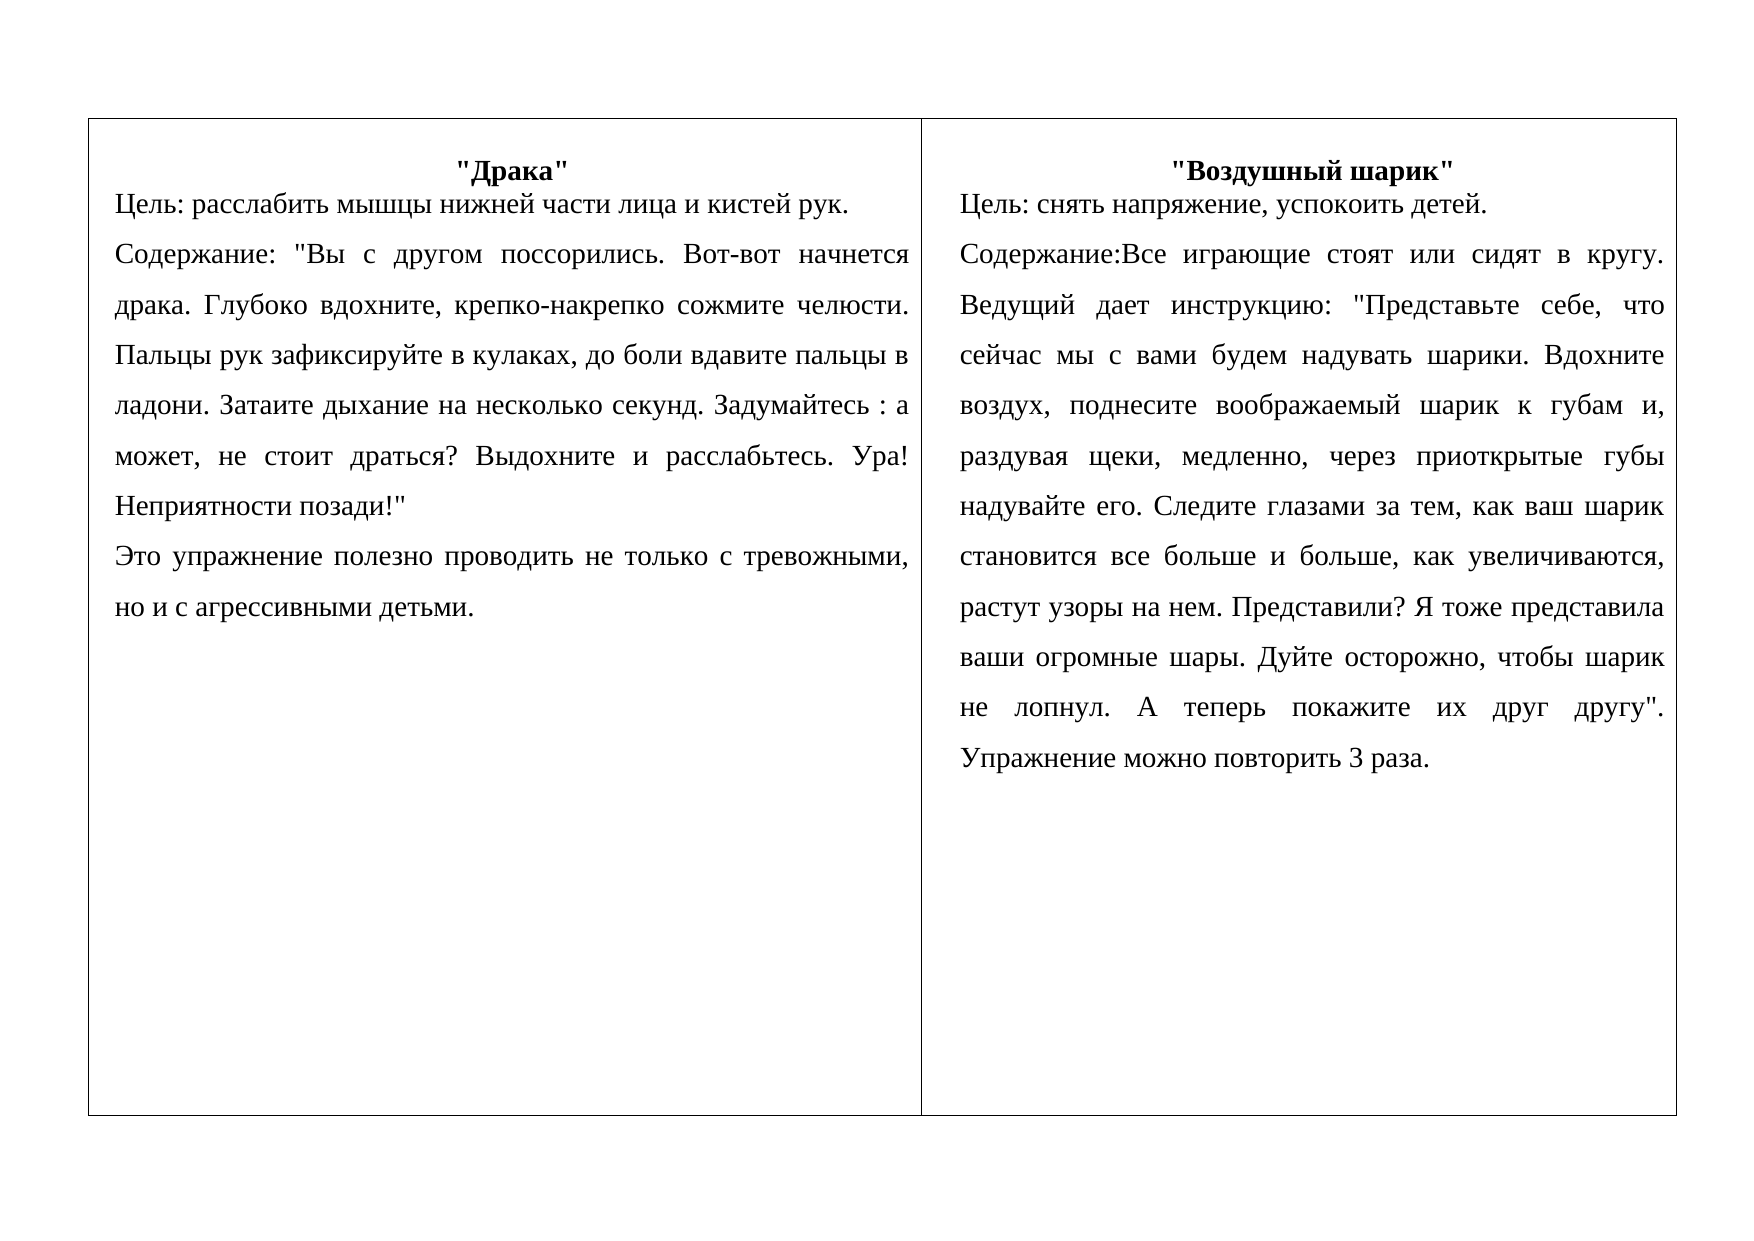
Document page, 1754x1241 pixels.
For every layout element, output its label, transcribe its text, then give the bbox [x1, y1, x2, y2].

table_cell "Драка" Цель: расслабить мышцы нижней части лица и кистей рук. Содержание: "Вы с другом поссорились. Вот-вот начнется драка. Глубоко вдохните, крепко-накрепко сожмите челюсти. Пальцы рук зафиксируйте в кулаках, до боли вдавите пальцы в ладони. Затаите дыхание на несколько секунд. Задумайтесь : а может, не стоит драться? Выдохните и расслабьтесь. Ура! Неприятности позади!" Это упражнение полезно проводить не только с тревожными, но и с агрессивными детьми. [89, 119, 921, 1115]
table_cell "Воздушный шарик" Цель: снять напряжение, успокоить детей. Содержание:Все играющие стоят или сидят в кругу. Ведущий дает инструкцию: "Представьте себе, что сейчас мы с вами будем надувать шарики. Вдохните воздух, поднесите воображаемый шарик к губам и, раздувая щеки, медленно, через приоткрытые губы надувайте его. Следите глазами за тем, как ваш шарик становится все больше и больше, как увеличиваются, растут узоры на нем. Представили? Я тоже представила ваши огромные шары. Дуйте осторожно, чтобы шарик не лопнул. А теперь покажите их друг другу". Упражнение можно повторить 3 раза. [922, 119, 1676, 1115]
